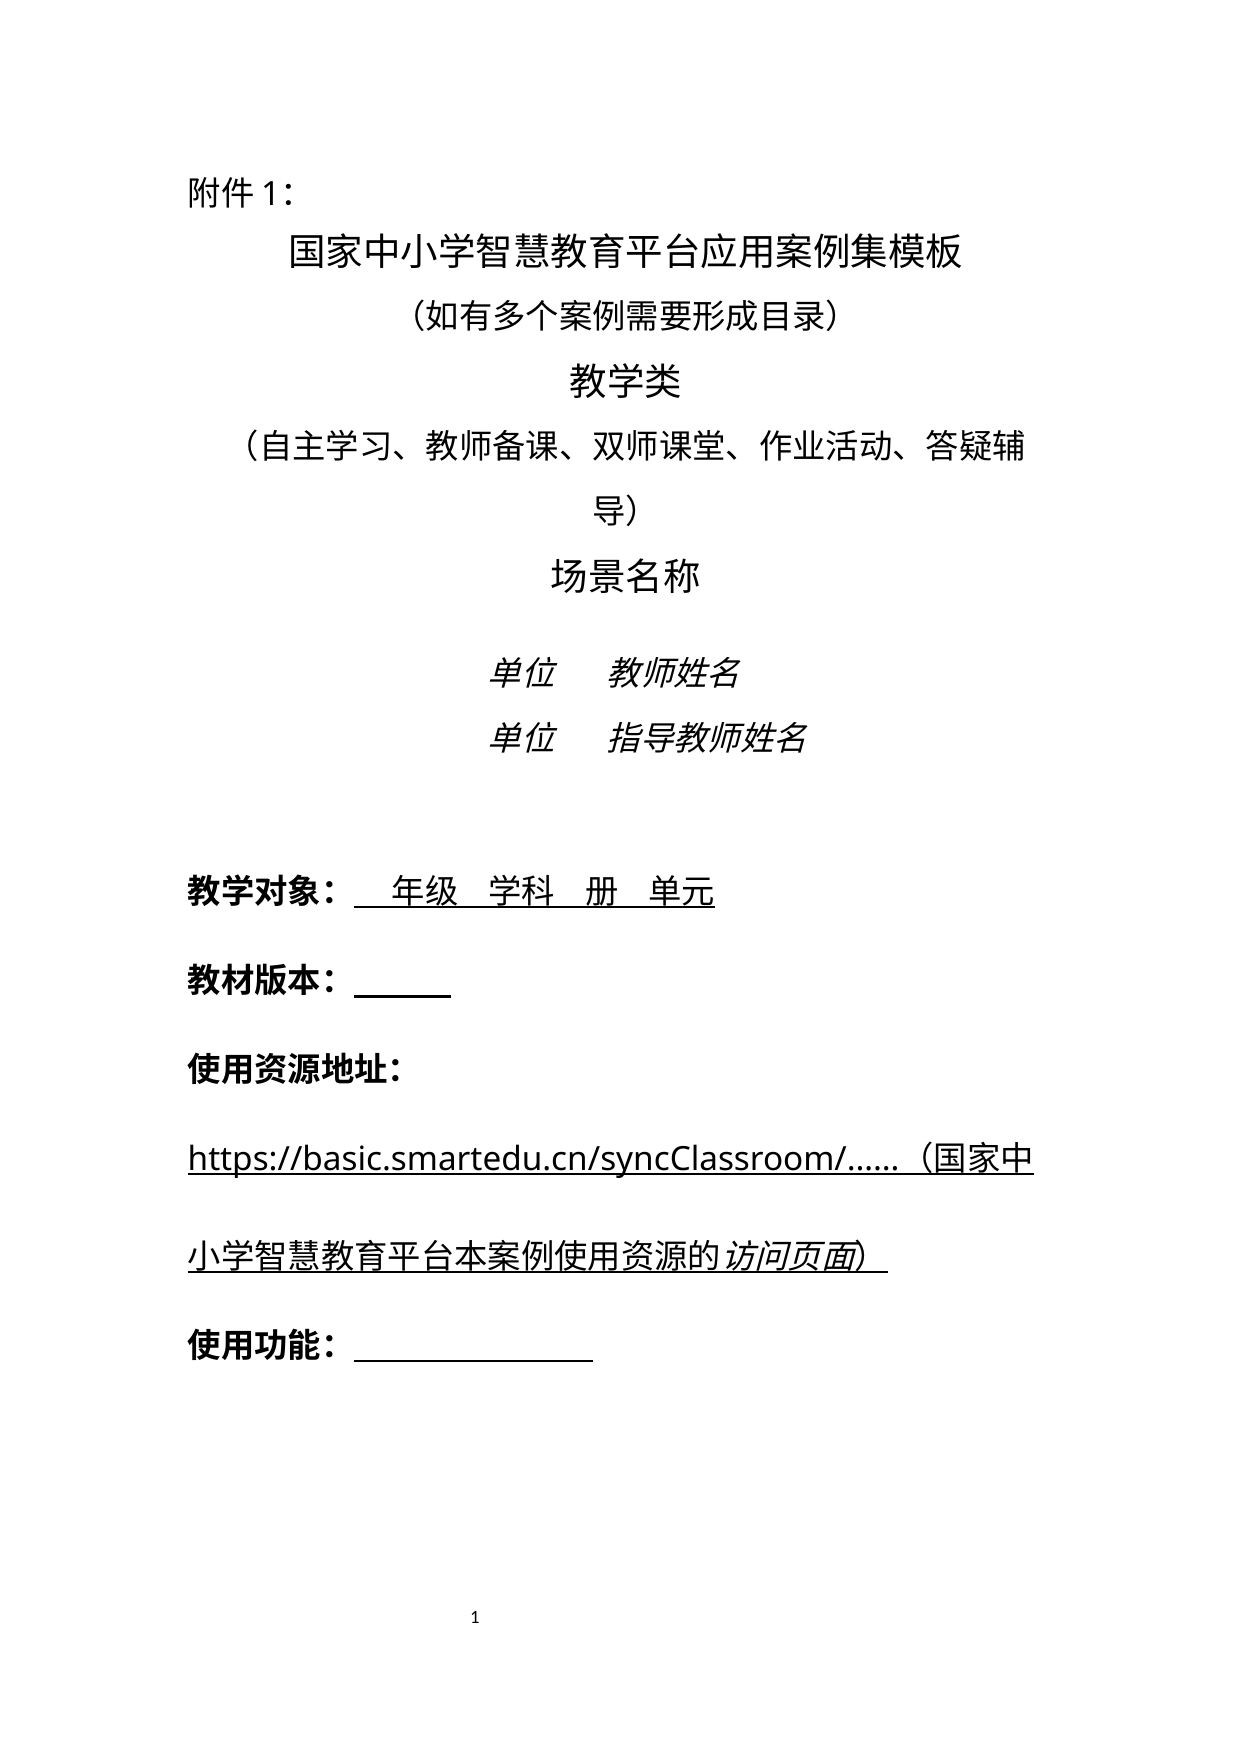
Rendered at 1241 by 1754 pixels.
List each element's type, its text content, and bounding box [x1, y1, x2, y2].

text 单位 指导教师姓名 [187, 704, 1053, 769]
text 教材版本： [187, 945, 1053, 1010]
text 国家中小学智慧教育平台应用案例集模板 [198, 216, 1053, 281]
text 场景名称 [198, 541, 1053, 606]
text https://basic.smartedu.cn/syncClassroom/……（国家中小学智慧教育平台本案例使用资源的访问页面） [187, 1123, 1053, 1286]
text 单位 教师姓名 [187, 639, 1053, 704]
text （自主学习、教师备课、双师课堂、作业活动、答疑辅导） [198, 411, 1053, 541]
text （如有多个案例需要形成目录） [198, 281, 1053, 346]
text 教学类 [198, 346, 1053, 411]
text 使用资源地址： [187, 1034, 1053, 1099]
text 使用功能： [187, 1310, 1053, 1375]
text 教学对象： 年级 学科 册 单元 [187, 856, 1053, 921]
text 附件1： [187, 162, 1019, 216]
